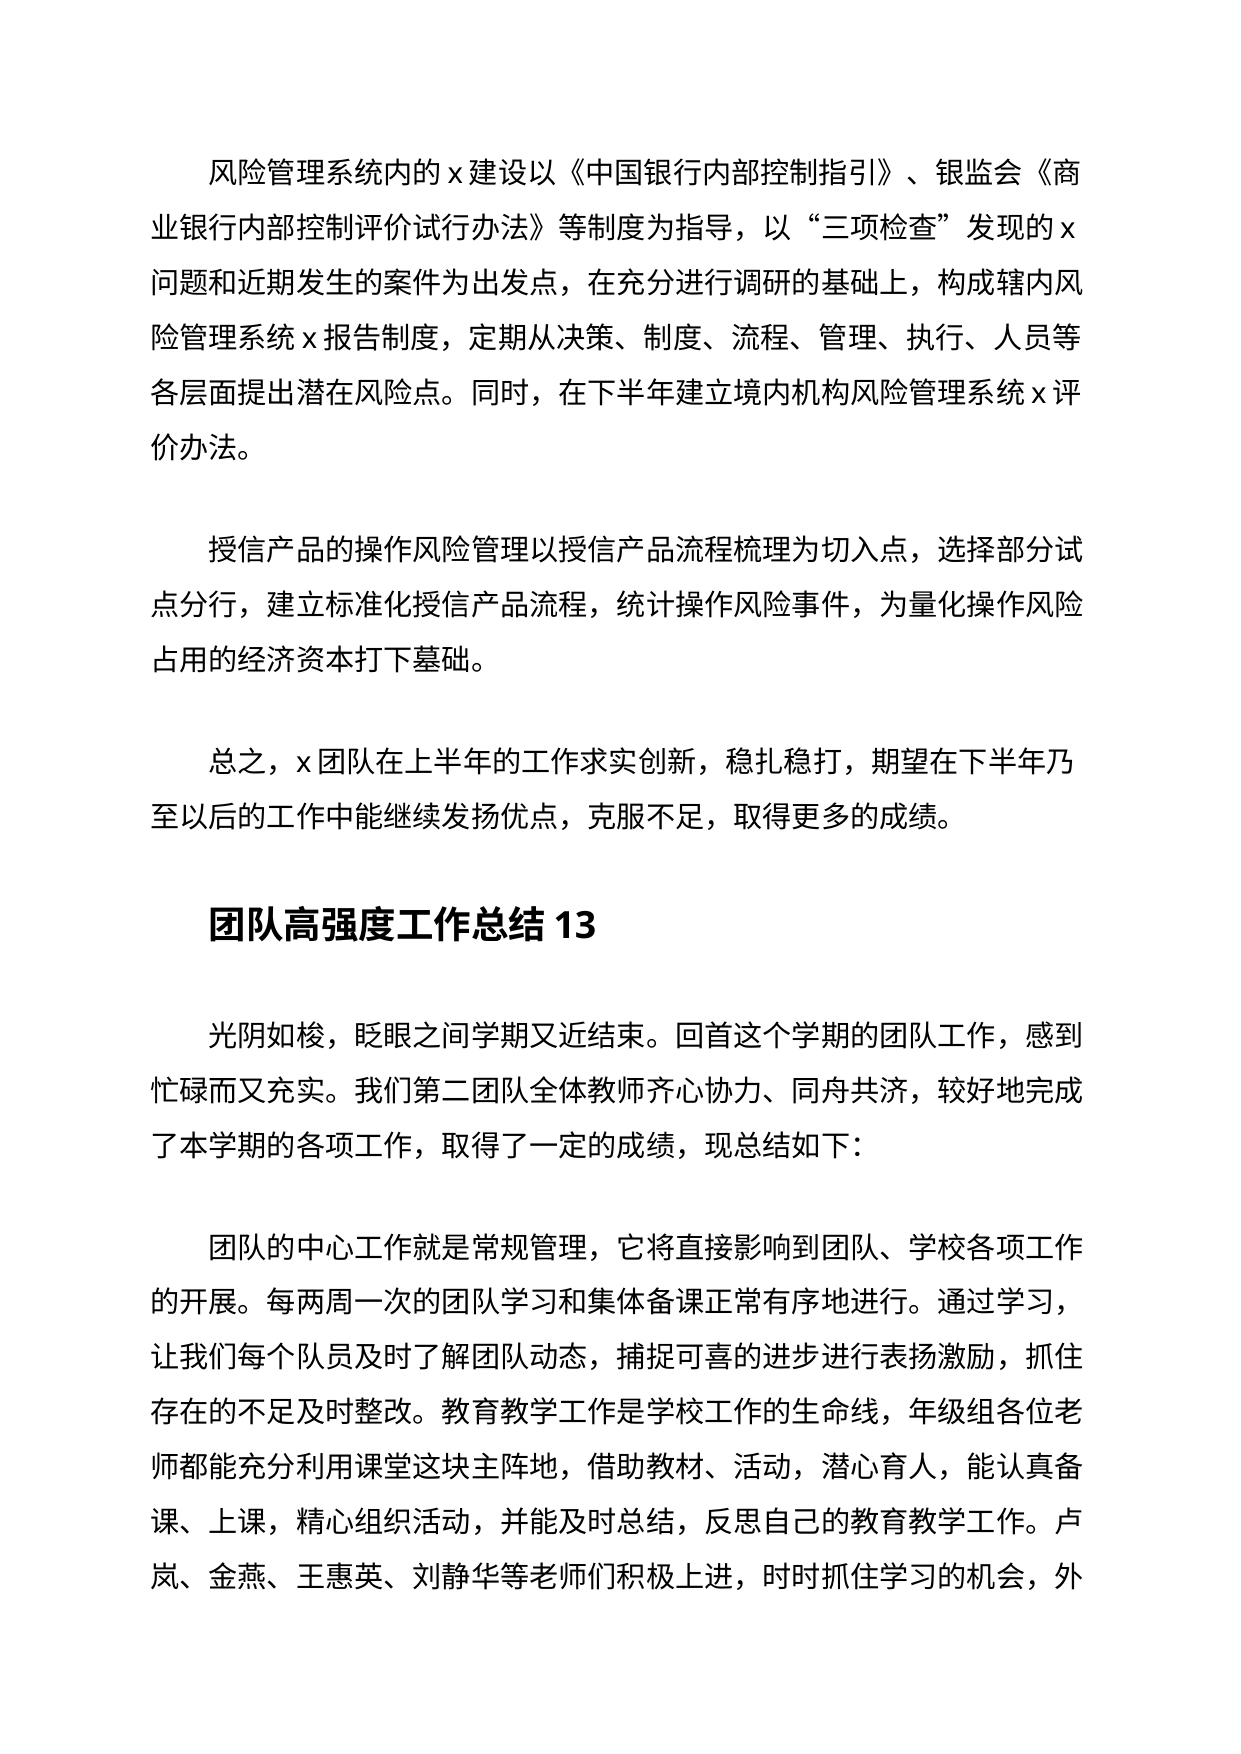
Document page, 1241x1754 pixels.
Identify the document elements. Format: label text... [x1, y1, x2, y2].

text 团队高强度工作总结13 [150, 895, 1090, 949]
text 风险管理系统内的x建设以《中国银行内部控制指引》、银监会《商业银行内部控制评价试行办法》等制度为指导，以“三项检查”发现的x问题和近期发生的案件为出发点，在充分进行调研的基础上，构成辖内风险管理系统x报告制度，定期从决策、制度、流程、管理、执行、人员等各层面提出潜在风险点。同时，在下半年建立境内机构风险管理系统x评价办法。 [150, 150, 1090, 467]
text 总之，x团队在上半年的工作求实创新，稳扎稳打，期望在下半年乃至以后的工作中能继续发扬优点，克服不足，取得更多的成绩。 [150, 738, 1090, 836]
text 光阴如梭，眨眼之间学期又近结束。回首这个学期的团队工作，感到忙碌而又充实。我们第二团队全体教师齐心协力、同舟共济，较好地完成了本学期的各项工作，取得了一定的成绩，现总结如下： [150, 1013, 1090, 1165]
text 授信产品的操作风险管理以授信产品流程梳理为切入点，选择部分试点分行，建立标准化授信产品流程，统计操作风险事件，为量化操作风险占用的经济资本打下墓础。 [150, 527, 1090, 679]
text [150, 1224, 1090, 1596]
